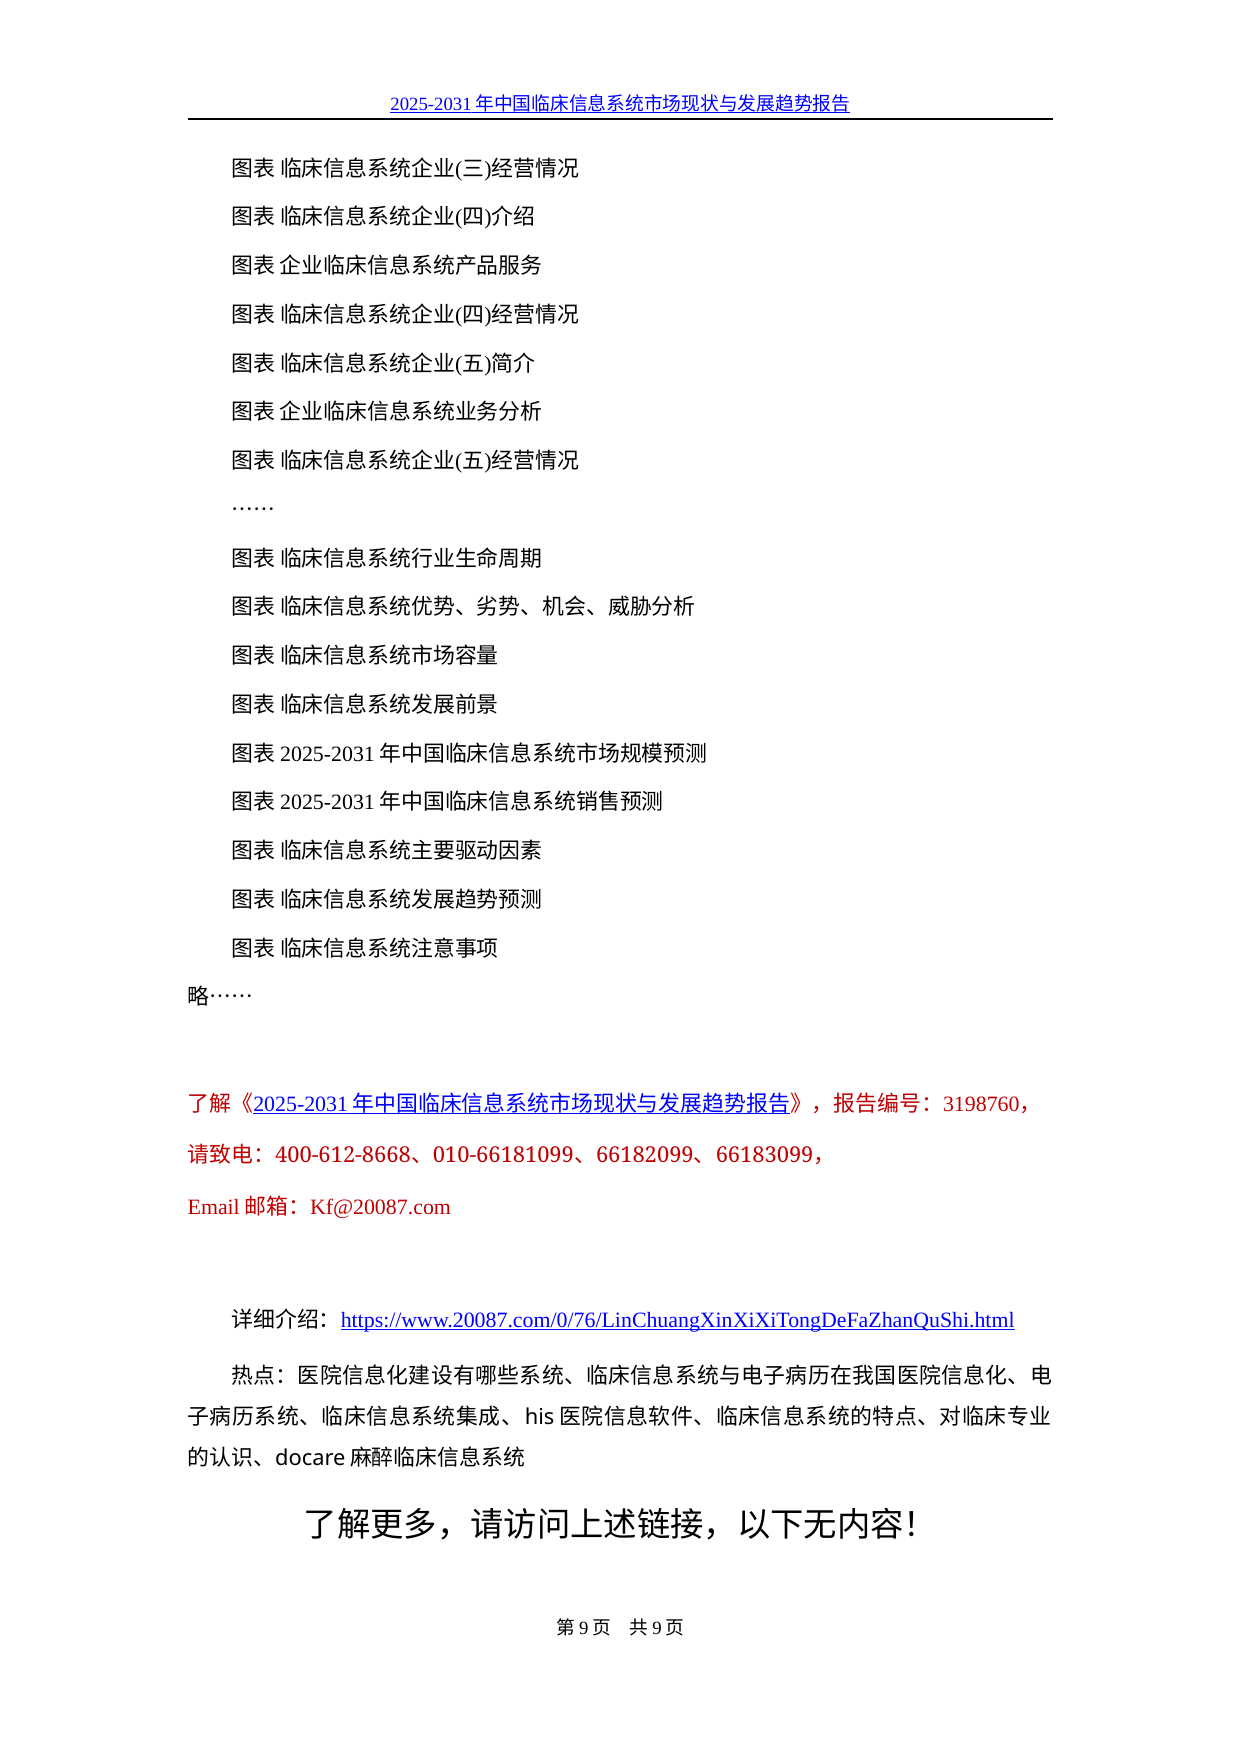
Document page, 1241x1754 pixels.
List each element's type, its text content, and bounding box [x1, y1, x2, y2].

text 请致电：400-612-8668、010-66181099、66182099、66183099， [187, 1137, 1053, 1169]
text 了解《2025-2031年中国临床信息系统市场现状与发展趋势报告》，报告编号：3198760， [187, 1085, 1053, 1118]
text Email邮箱：Kf@20087.com [187, 1188, 1053, 1221]
text 热点：医院信息化建设有哪些系统、临床信息系统与电子病历在我国医院信息化、电子病历系统、临床信息系统集成、his医院信息软件、临床信息系统的特点、对临床专业的认识、docare麻醉临床信息系统 [187, 1358, 1053, 1472]
title 了解更多，请访问上述链接，以下无内容！ [187, 1489, 1053, 1554]
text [187, 150, 1053, 1011]
text 详细介绍：https://www.20087.com/0/76/LinChuangXinXiXiTongDeFaZhanQuShi.html [187, 1301, 1053, 1334]
